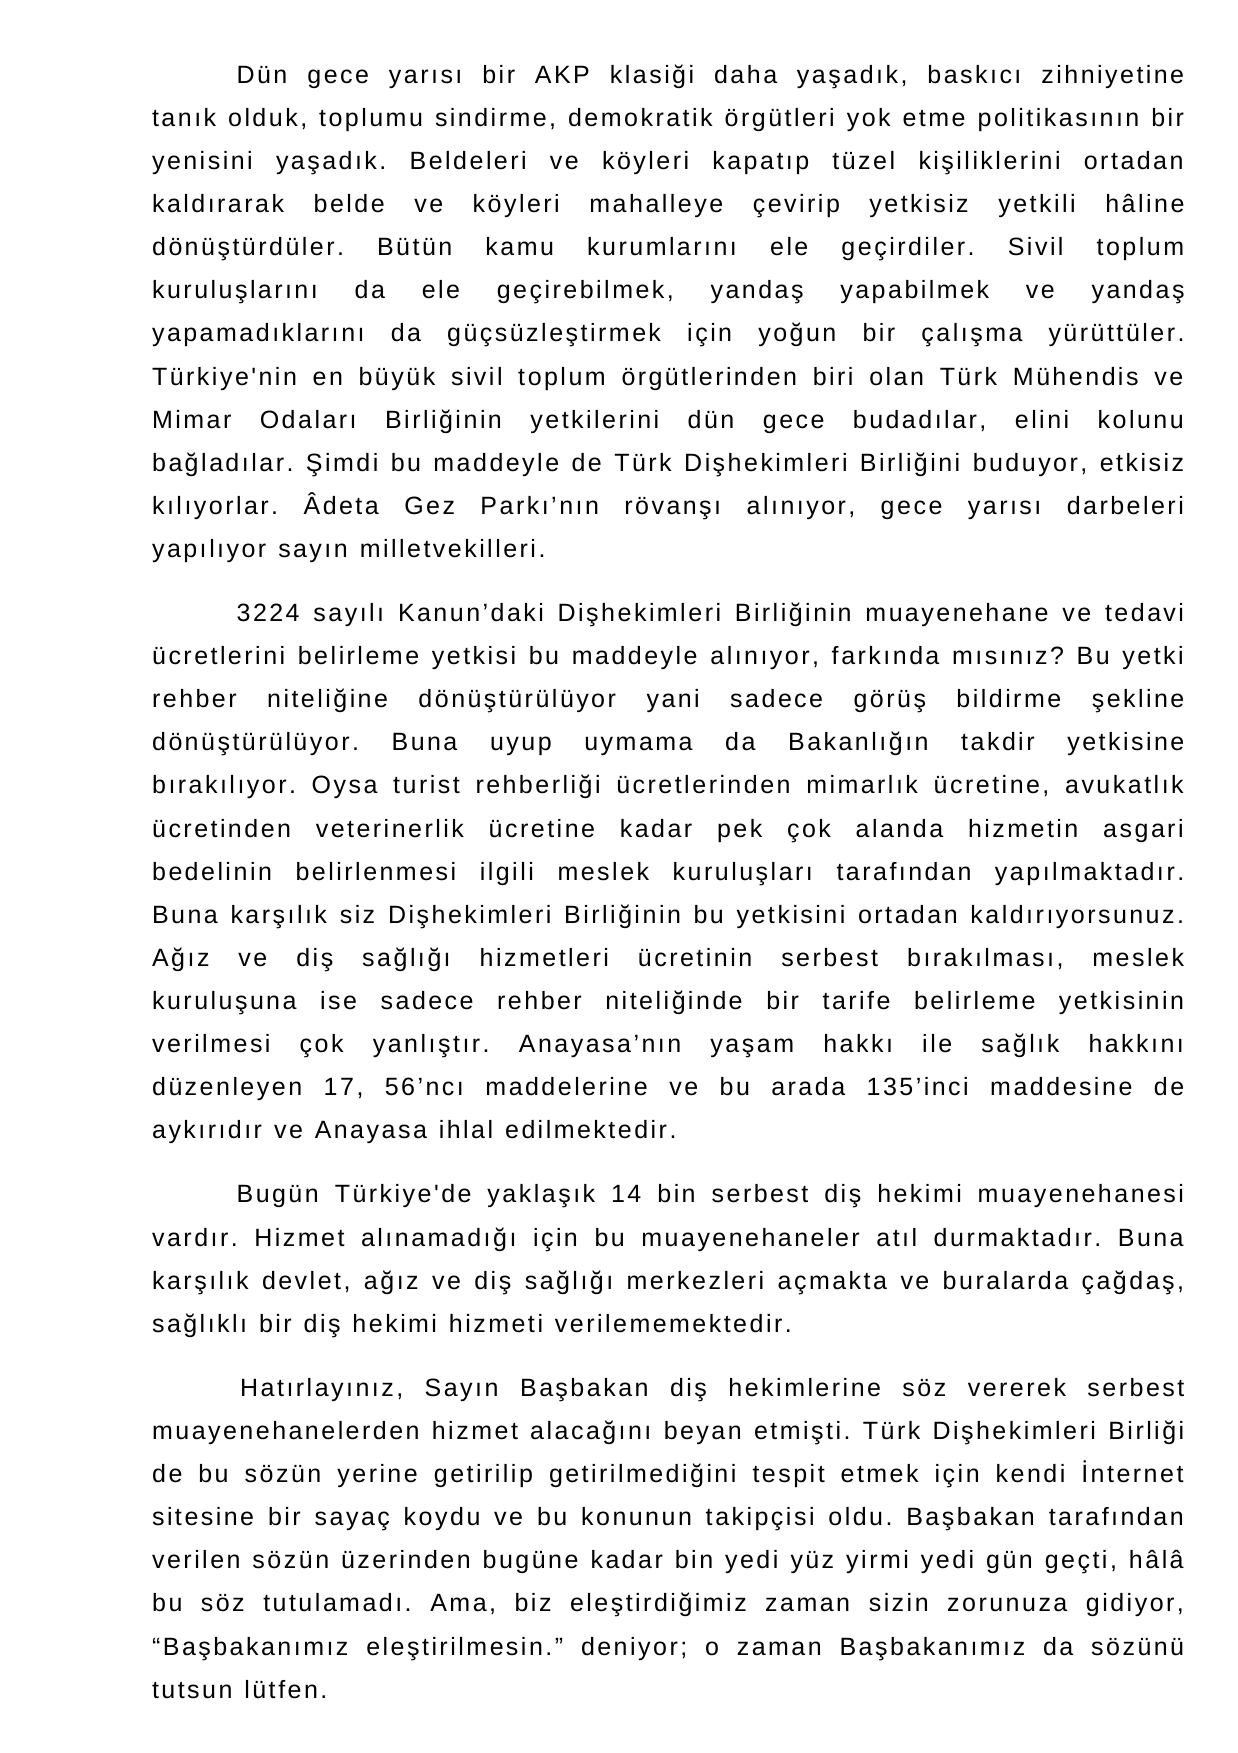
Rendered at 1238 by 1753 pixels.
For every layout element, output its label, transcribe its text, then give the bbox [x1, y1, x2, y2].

text Bugün Türkiye'de yaklaşık 14 bin serbest diş hekimi muayenehanesi vardır. Hizmet alınamadığı için bu muayenehaneler atıl durmaktadır. Buna karşılık devlet, ağız ve diş sağlığı merkezleri açmakta ve buralarda çağdaş, sağlıklı bir diş hekimi hizmeti verilememektedir. [152, 1179, 1186, 1338]
text 3224 sayılı Kanun’daki Dişhekimleri Birliğinin muayenehane ve tedavi ücretlerini belirleme yetkisi bu maddeyle alınıyor, farkında mısınız? Bu yetki rehber niteliğine dönüştürülüyor yani sadece görüş bildirme şekline dönüştürülüyor. Buna uyup uymama da Bakanlığın takdir yetkisine bırakılıyor. Oysa turist rehberliği ücretlerinden mimarlık ücretine, avukatlık ücretinden veterinerlik ücretine kadar pek çok alanda hizmetin asgari bedelinin belirlenmesi ilgili meslek kuruluşları tarafından yapılmaktadır. Buna karşılık siz Dişhekimleri Birliğinin bu yetkisini ortadan kaldırıyorsunuz. Ağız ve diş sağlığı hizmetleri ücretinin serbest bırakılması, meslek kuruluşuna ise sadece rehber niteliğinde bir tarife belirleme yetkisinin verilmesi çok yanlıştır. Anayasa’nın yaşam hakkı ile sağlık hakkını düzenleyen 17, 56’ncı maddelerine ve bu arada 135’inci maddesine de aykırıdır ve Anayasa ihlal edilmektedir. [152, 598, 1186, 1144]
text Dün gece yarısı bir AKP klasiği daha yaşadık, baskıcı zihniyetine tanık olduk, toplumu sindirme, demokratik örgütleri yok etme politikasının bir yenisini yaşadık. Beldeleri ve köyleri kapatıp tüzel kişiliklerini ortadan kaldırarak belde ve köyleri mahalleye çevirip yetkisiz yetkili hâline dönüştürdüler. Bütün kamu kurumlarını ele geçirdiler. Sivil toplum kuruluşlarını da ele geçirebilmek, yandaş yapabilmek ve yandaş yapamadıklarını da güçsüzleştirmek için yoğun bir çalışma yürüttüler. Türkiye'nin en büyük sivil toplum örgütlerinden biri olan Türk Mühendis ve Mimar Odaları Birliğinin yetkilerini dün gece budadılar, elini kolunu bağladılar. Şimdi bu maddeyle de Türk Dişhekimleri Birliğini buduyor, etkisiz kılıyorlar. Âdeta Gez Parkı’nın rövanşı alınıyor, gece yarısı darbeleri yapılıyor sayın milletvekilleri. [152, 60, 1186, 563]
text Hatırlayınız, Sayın Başbakan diş hekimlerine söz vererek serbest muayenehanelerden hizmet alacağını beyan etmişti. Türk Dişhekimleri Birliği de bu sözün yerine getirilip getirilmediğini tespit etmek için kendi İnternet sitesine bir sayaç koydu ve bu konunun takipçisi oldu. Başbakan tarafından verilen sözün üzerinden bugüne kadar bin yedi yüz yirmi yedi gün geçti, hâlâ bu söz tutulamadı. Ama, biz eleştirdiğimiz zaman sizin zorunuza gidiyor, “Başbakanımız eleştirilmesin.” deniyor; o zaman Başbakanımız da sözünü tutsun lütfen. [152, 1373, 1186, 1703]
